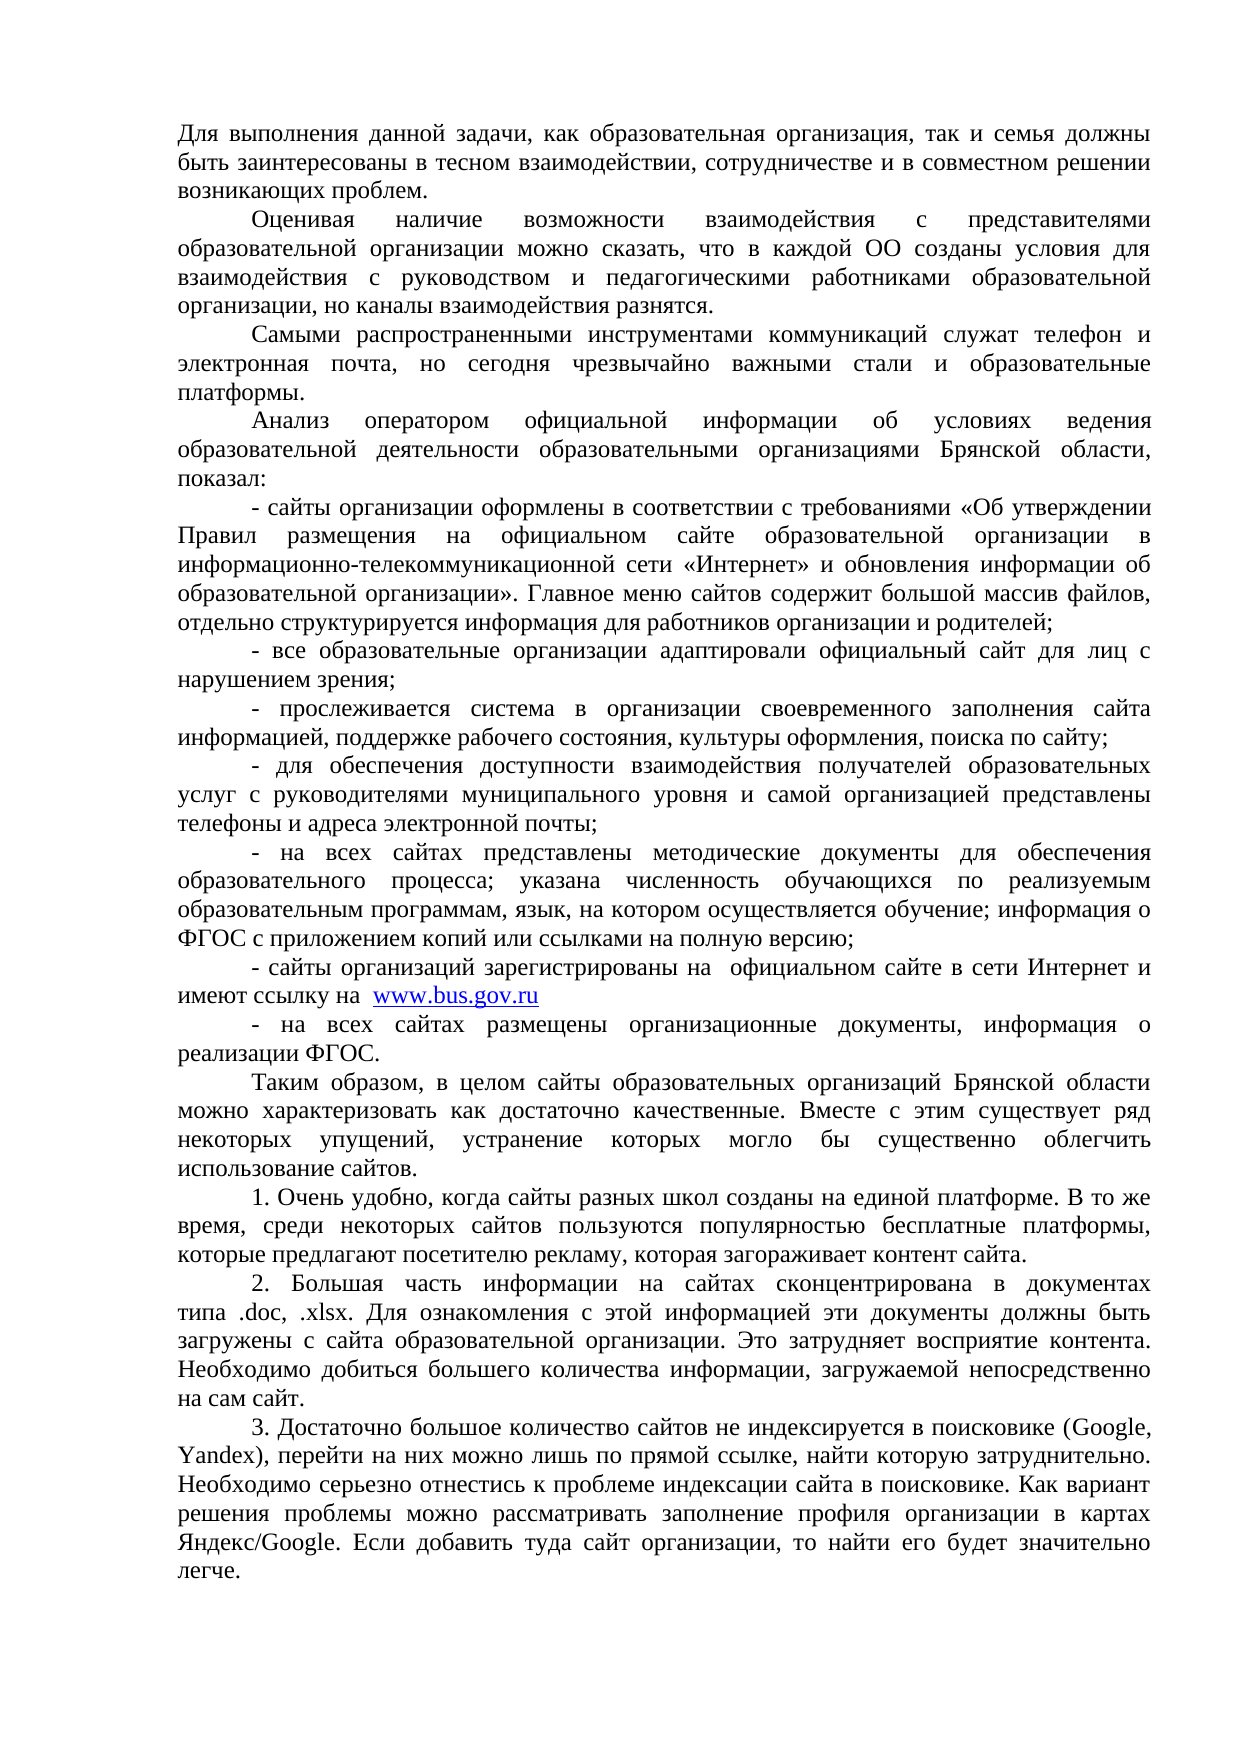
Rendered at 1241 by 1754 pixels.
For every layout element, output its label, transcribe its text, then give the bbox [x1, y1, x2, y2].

text - для обеспечения доступности взаимодействия получателей образовательных услуг с руководителями муниципального уровня и самой организацией представлены телефоны и адреса электронной почты; [177, 751, 1152, 837]
text 2. Большая часть информации на сайтах сконцентрирована в документах типа .doc, .xlsx. Для ознакомления с этой информацией эти документы должны быть загружены с сайта образовательной организации. Это затрудняет восприятие контента. Необходимо добиться большего количества информации, загружаемой непосредственно на сам сайт. [177, 1268, 1152, 1412]
text - на всех сайтах размещены организационные документы, информация о реализации ФГОС. [177, 1009, 1152, 1067]
text - на всех сайтах представлены методические документы для обеспечения образовательного процесса; указана численность обучающихся по реализуемым образовательным программам, язык, на котором осуществляется обучение; информация о ФГОС с приложением копий или ссылками на полную версию; [177, 837, 1152, 952]
text Таким образом, в целом сайты образовательных организаций Брянской области можно характеризовать как достаточно качественные. Вместе с этим существует ряд некоторых упущений, устранение которых могло бы существенно облегчить использование сайтов. [177, 1067, 1152, 1182]
text 3. Достаточно большое количество сайтов не индексируется в поисковике (Google, Yandex), перейти на них можно лишь по прямой ссылке, найти которую затруднительно. Необходимо серьезно отнестись к проблеме индексации сайта в поисковике. Как вариант решения проблемы можно рассматривать заполнение профиля организации в картах Яндекс/Google. Если добавить туда сайт организации, то найти его будет значительно легче. [177, 1412, 1152, 1584]
text Самыми распространенными инструментами коммуникаций служат телефон и электронная почта, но сегодня чрезвычайно важными стали и образовательные платформы. [177, 319, 1152, 406]
text - сайты организаций зарегистрированы на официальном сайте в сети Интернет и имеют ссылку на www.bus.gov.ru [177, 952, 1152, 1009]
text Оценивая наличие возможности взаимодействия с представителями образовательной организации можно сказать, что в каждой ОО созданы условия для взаимодействия с руководством и педагогическими работниками образовательной организации, но каналы взаимодействия разнятся. [177, 204, 1152, 319]
text - прослеживается система в организации своевременного заполнения сайта информацией, поддержке рабочего состояния, культуры оформления, поиска по сайту; [177, 693, 1152, 751]
text - все образовательные организации адаптировали официальный сайт для лиц с нарушением зрения; [177, 636, 1152, 693]
text 1. Очень удобно, когда сайты разных школ созданы на единой платформе. В то же время, среди некоторых сайтов пользуются популярностью бесплатные платформы, которые предлагают посетителю рекламу, которая загораживает контент сайта. [177, 1182, 1152, 1268]
text Анализ оператором официальной информации об условиях ведения образовательной деятельности образовательными организациями Брянской области, показал: [177, 406, 1152, 492]
text - сайты организации оформлены в соответствии с требованиями «Об утверждении Правил размещения на официальном сайте образовательной организации в информационно-телекоммуникационной сети «Интернет» и обновления информации об образовательной организации». Главное меню сайтов содержит большой массив файлов, отдельно структурируется информация для работников организации и родителей; [177, 492, 1152, 636]
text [177, 118, 1152, 204]
